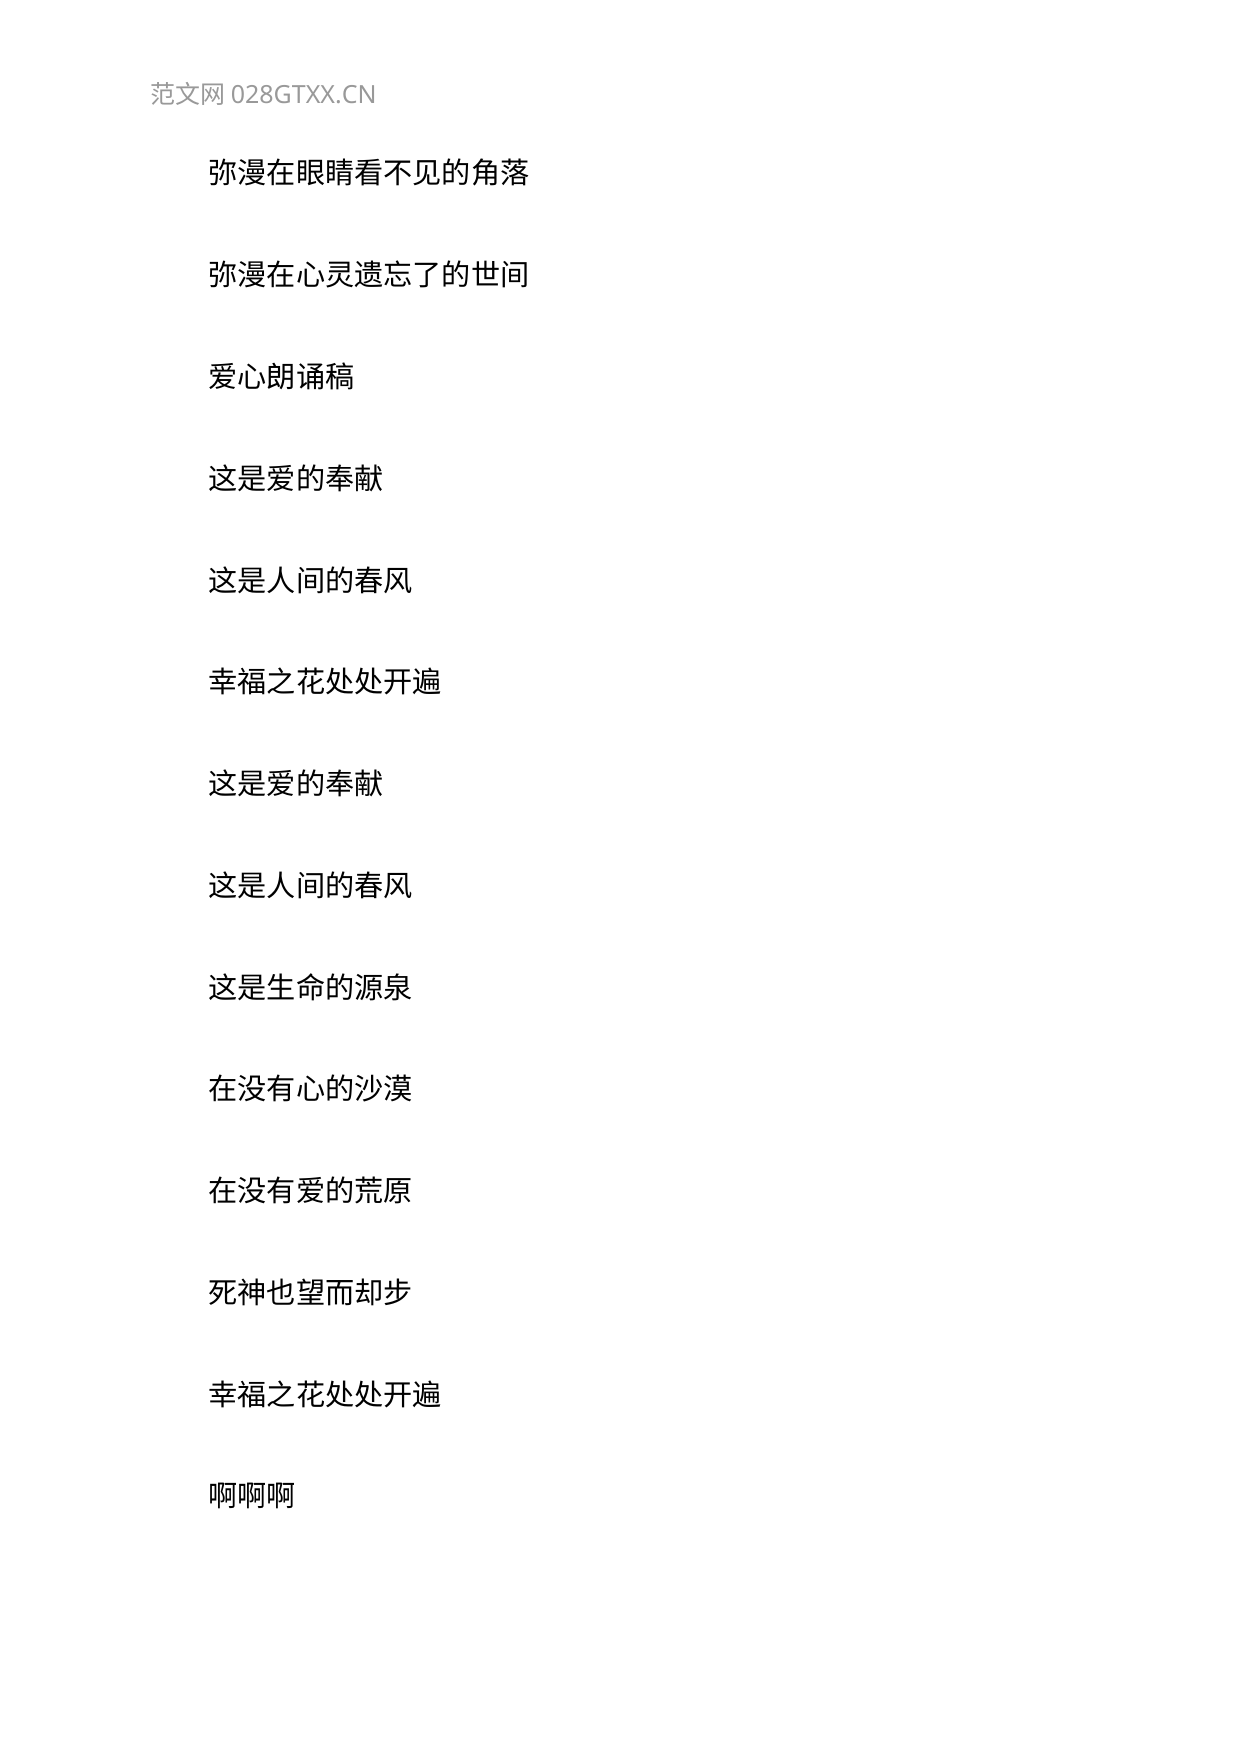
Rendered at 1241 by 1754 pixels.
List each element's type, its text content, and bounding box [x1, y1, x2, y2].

text 在没有爱的荒原 [150, 1168, 1090, 1210]
text 在没有心的沙漠 [150, 1066, 1090, 1108]
text 死神也望而却步 [150, 1269, 1090, 1312]
text 这是爱的奉献 [150, 761, 1090, 803]
text 这是人间的春风 [150, 557, 1090, 599]
text 这是人间的春风 [150, 862, 1090, 905]
text 弥漫在眼睛看不见的角落 [150, 150, 1090, 192]
text 这是生命的源泉 [150, 964, 1090, 1006]
text 幸福之花处处开遍 [150, 1371, 1090, 1413]
text 爱心朗诵稿 [150, 353, 1090, 396]
text 啊啊啊 [150, 1473, 1090, 1515]
text 这是爱的奉献 [150, 455, 1090, 498]
text 幸福之花处处开遍 [150, 659, 1090, 701]
text 弥漫在心灵遗忘了的世间 [150, 252, 1090, 294]
